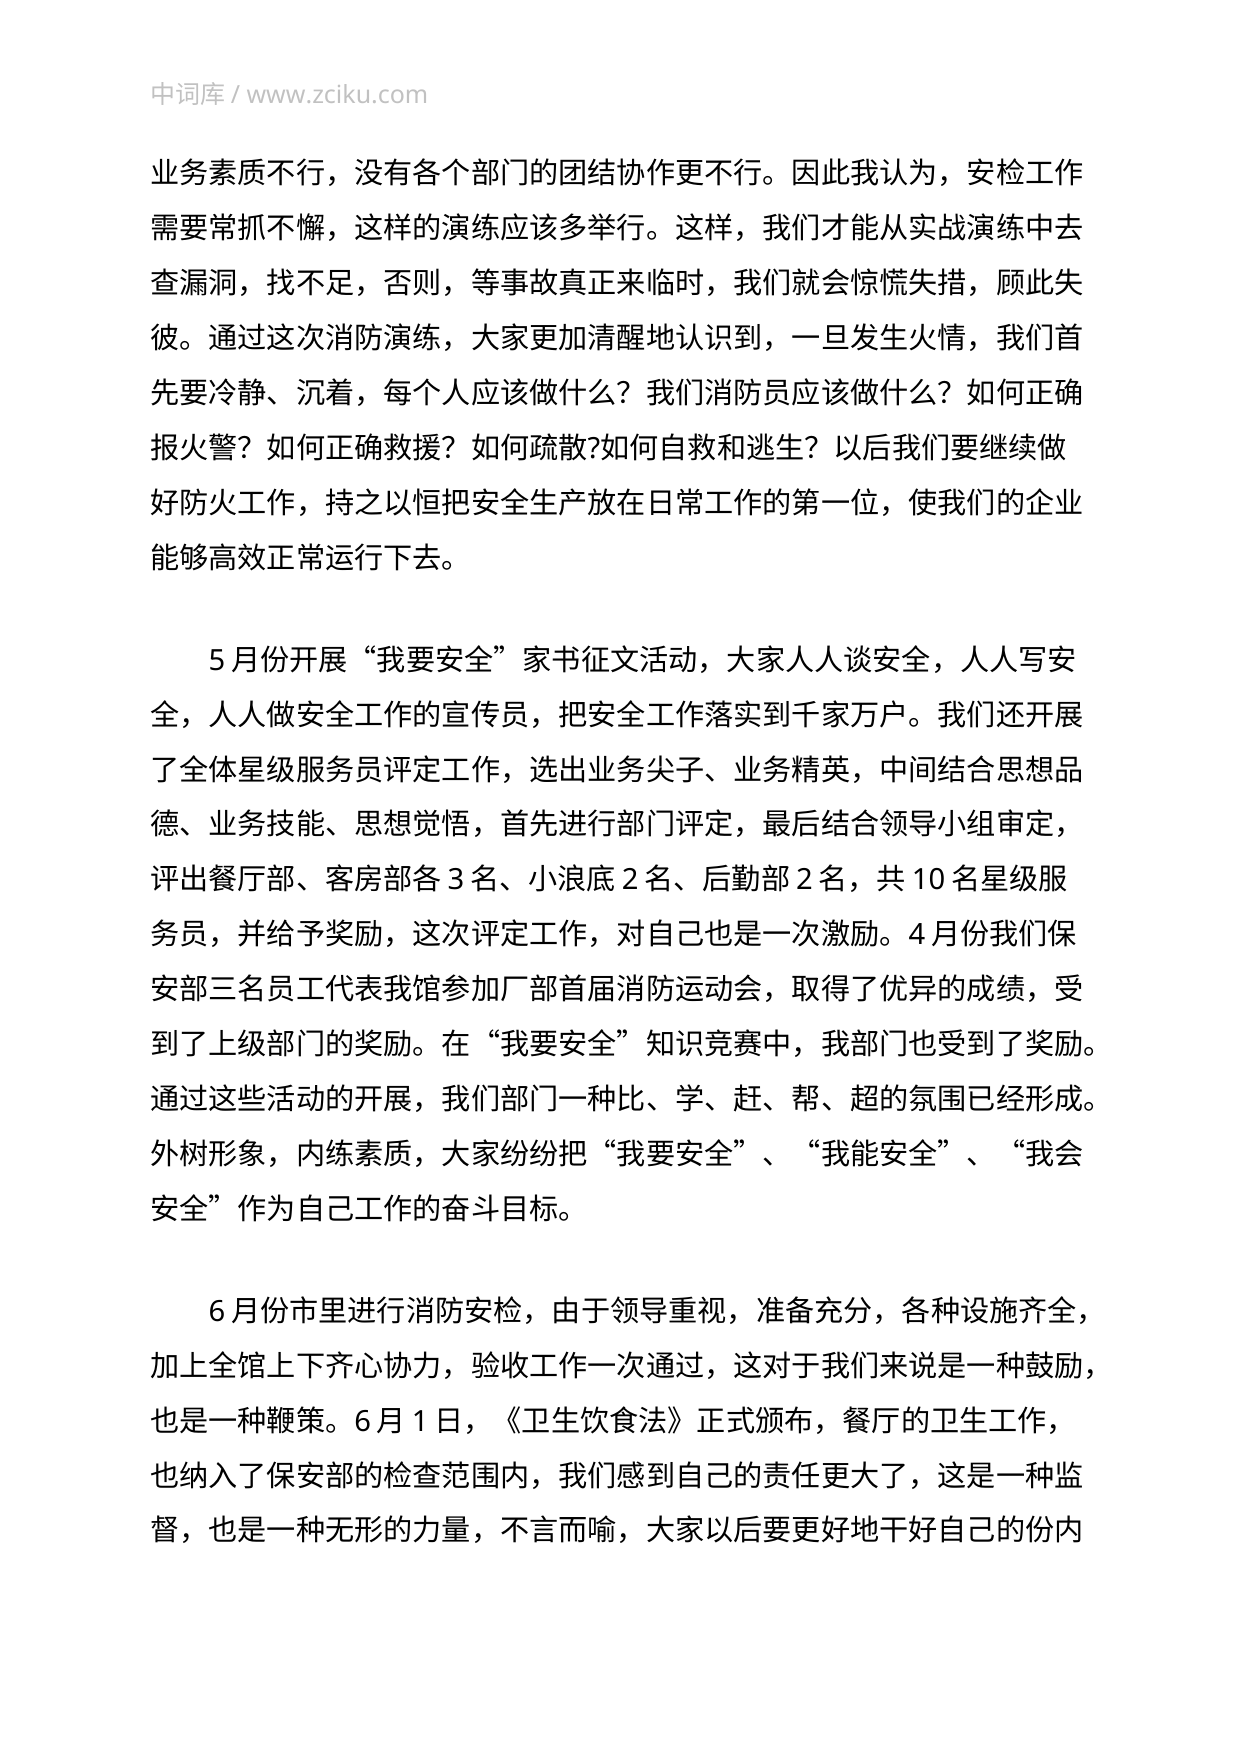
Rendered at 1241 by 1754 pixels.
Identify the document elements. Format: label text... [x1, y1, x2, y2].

text 5月份开展“我要安全”家书征文活动，大家人人谈安全，人人写安全，人人做安全工作的宣传员，把安全工作落实到千家万户。我们还开展了全体星级服务员评定工作，选出业务尖子、业务精英，中间结合思想品德、业务技能、思想觉悟，首先进行部门评定，最后结合领导小组审定，评出餐厅部、客房部各3名、小浪底2名、后勤部2名，共10名星级服务员，并给予奖励，这次评定工作，对自己也是一次激励。4月份我们保安部三名员工代表我馆参加厂部首届消防运动会，取得了优异的成绩，受到了上级部门的奖励。在“我要安全”知识竞赛中，我部门也受到了奖励。通过这些活动的开展，我们部门一种比、学、赶、帮、超的氛围已经形成。外树形象，内练素质，大家纷纷把“我要安全”、“我能安全”、“我会安全”作为自己工作的奋斗目标。 [150, 636, 1090, 1228]
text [150, 1287, 1090, 1549]
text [150, 150, 1090, 577]
